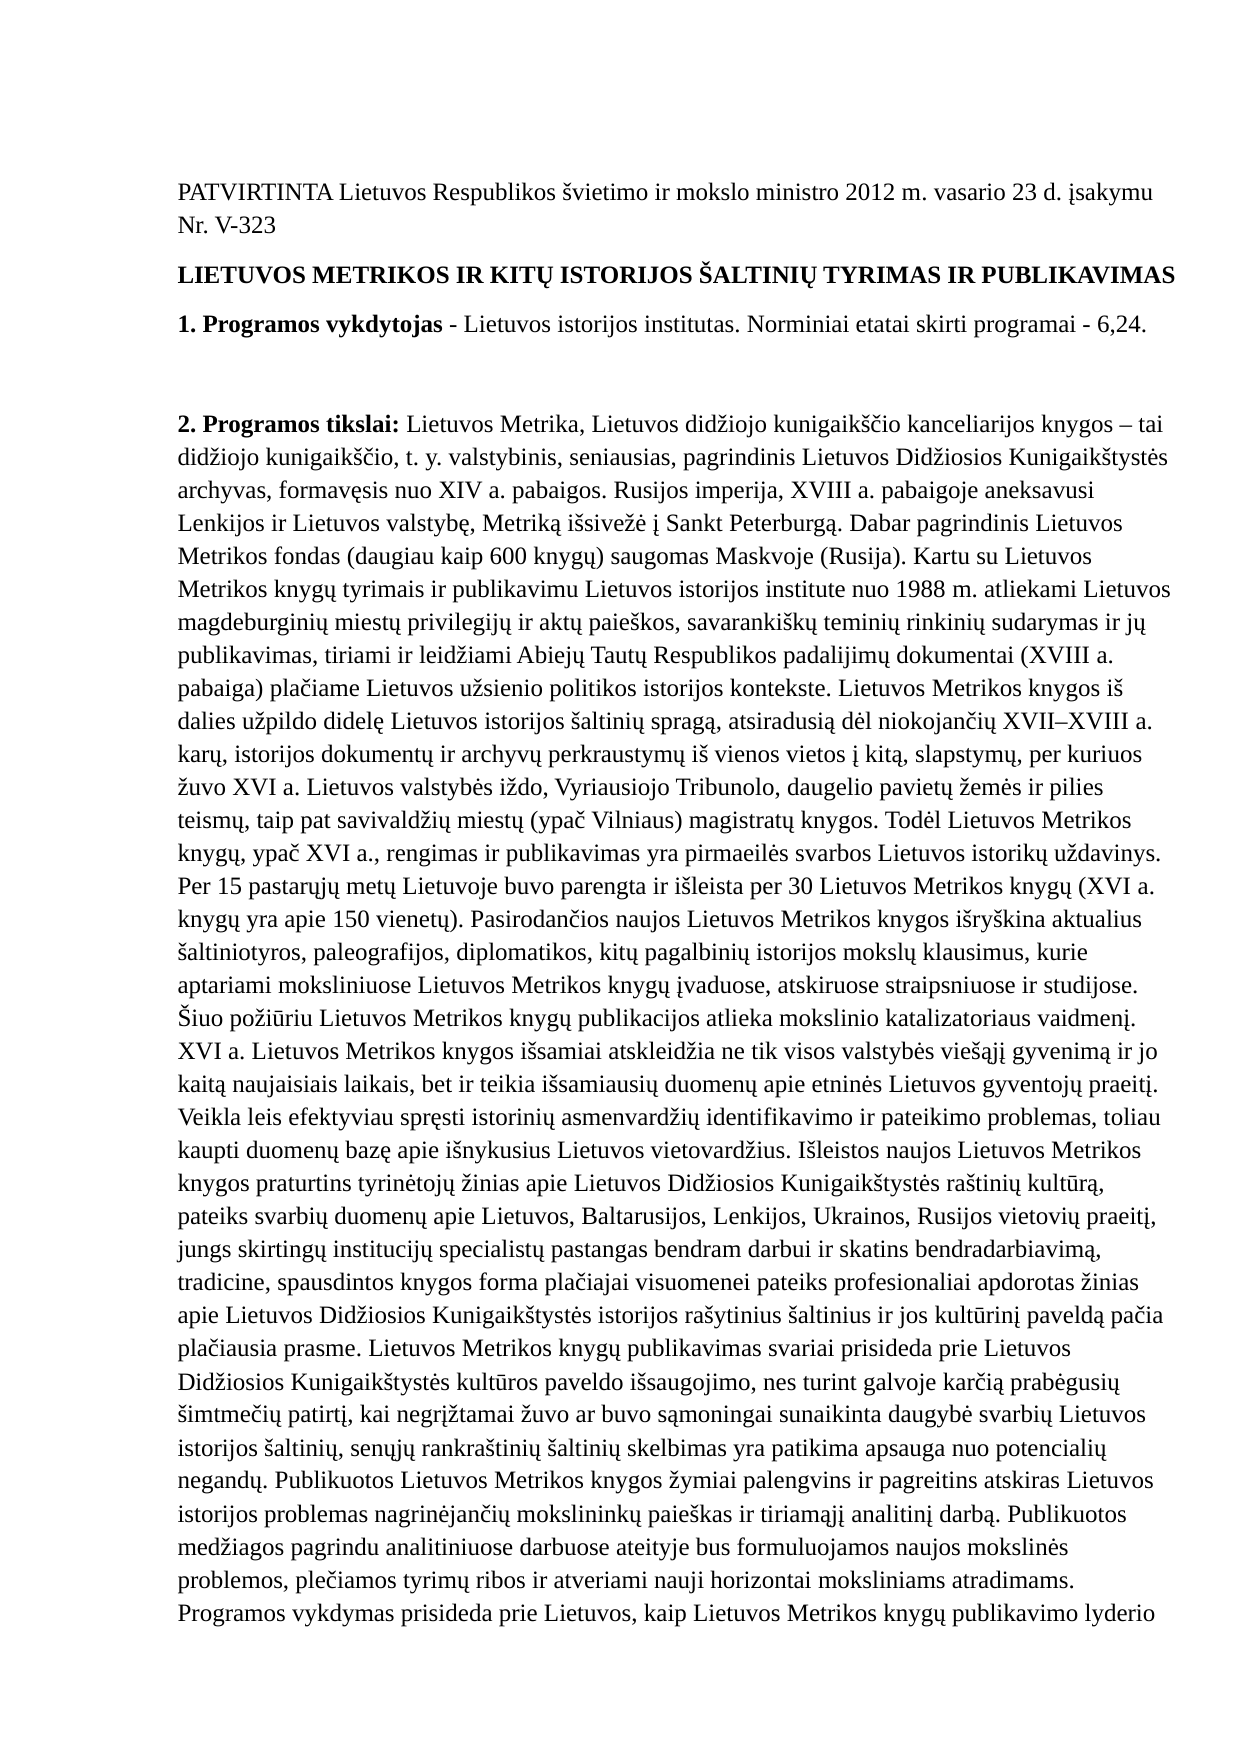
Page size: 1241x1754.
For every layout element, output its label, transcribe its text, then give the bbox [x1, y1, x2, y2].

text LIETUVOS METRIKOS IR KITŲ ISTORIJOS ŠALTINIŲ TYRIMAS IR PUBLIKAVIMAS [177, 260, 1181, 289]
text 1. Programos vykdytojas - Lietuvos istorijos institutas. Norminiai etatai skirti programai - 6,24. [177, 309, 1181, 338]
text PATVIRTINTA Lietuvos Respublikos švietimo ir mokslo ministro 2012 m. vasario 23 d. įsakymu Nr. V-323 [177, 177, 1181, 239]
